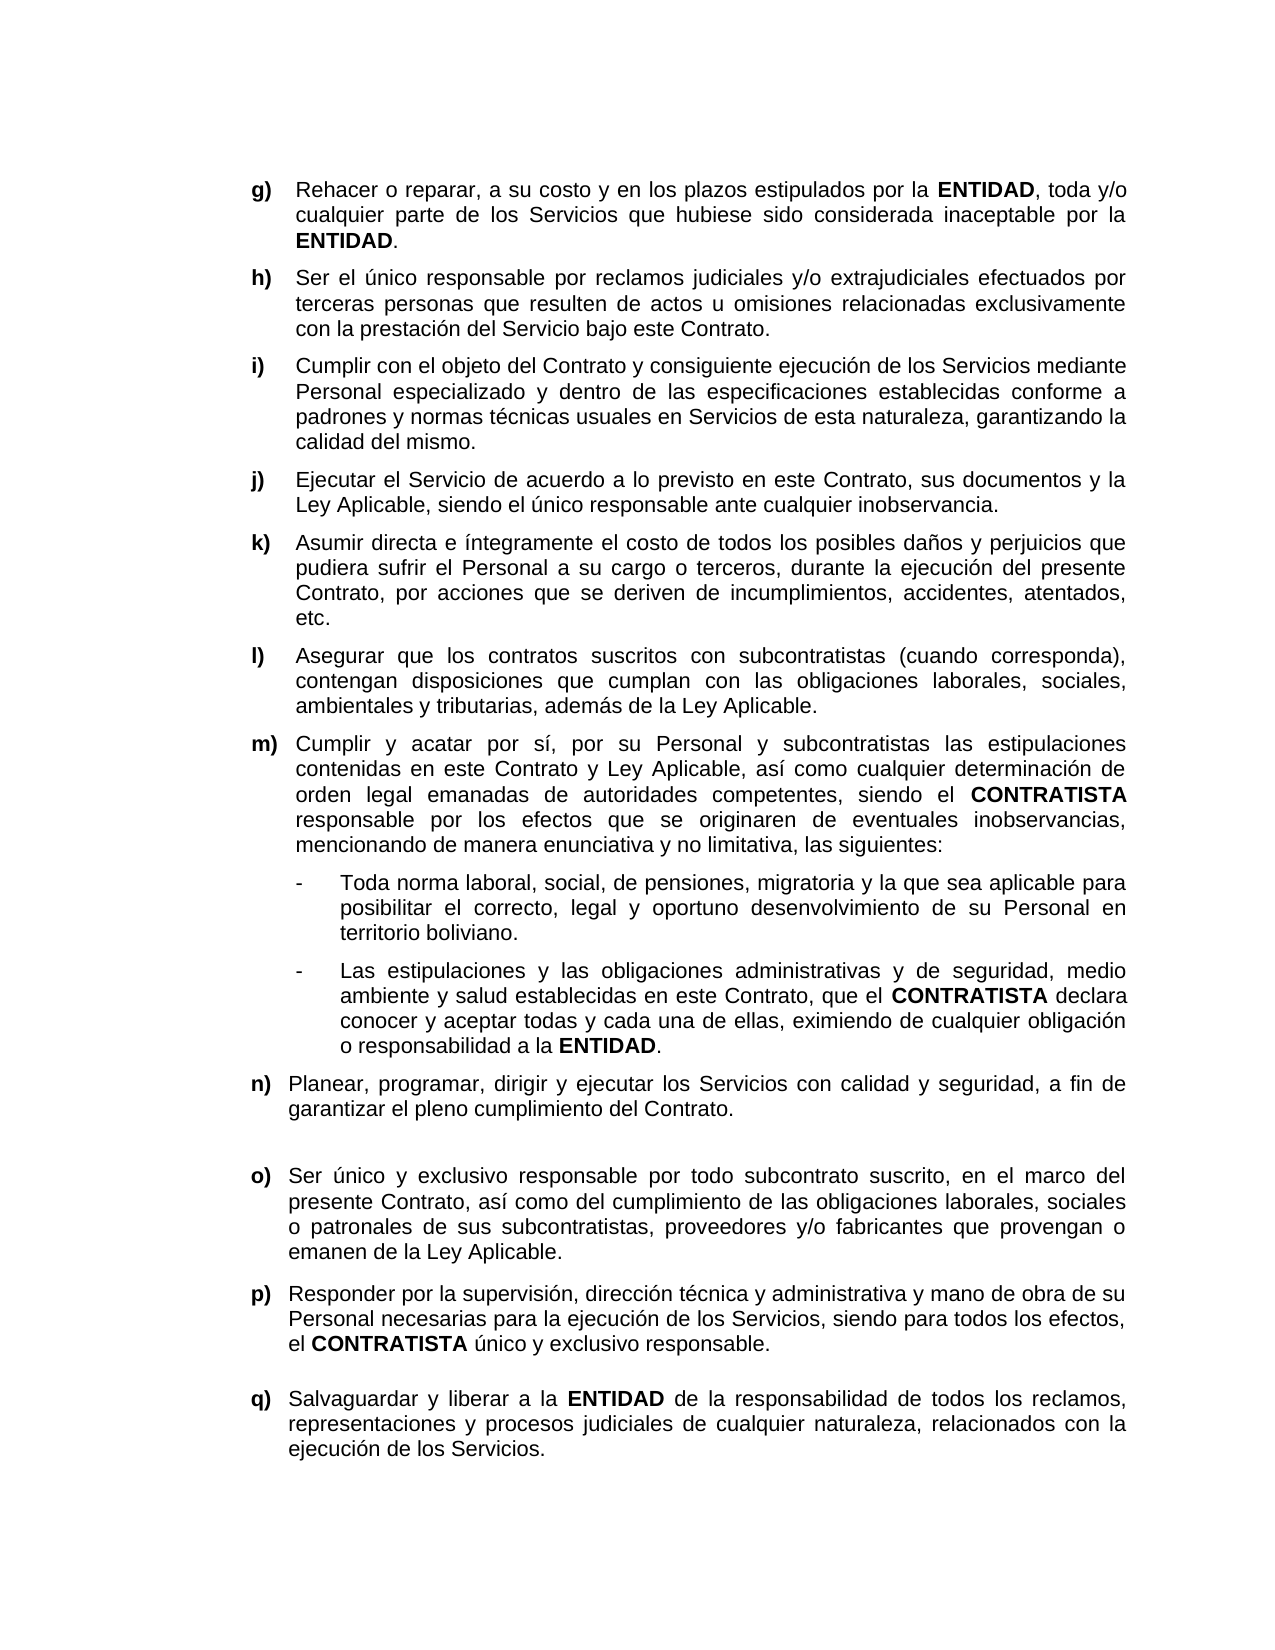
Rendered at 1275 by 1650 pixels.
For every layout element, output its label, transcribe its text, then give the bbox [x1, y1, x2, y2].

list Responder por la supervisión, dirección técnica y administrativa y mano de obra de su Personal necesarias para la ejecución de los Servicios, siendo para todos los efectos, el CONTRATISTA único y exclusivo responsable. [251, 1281, 1127, 1357]
list Las estipulaciones y las obligaciones administrativas y de seguridad, medio ambiente y salud establecidas en este Contrato, que el CONTRATISTA declara conocer y aceptar todas y cada una de ellas, eximiendo de cualquier obligación o responsabilidad a la ENTIDAD. [295, 958, 1127, 1059]
list Rehacer o reparar, a su costo y en los plazos estipulados por la ENTIDAD, toda y/o cualquier parte de los Servicios que hubiese sido considerada inaceptable por la ENTIDAD. [251, 177, 1127, 253]
list Planear, programar, dirigir y ejecutar los Servicios con calidad y seguridad, a fin de garantizar el pleno cumplimiento del Contrato. [251, 1071, 1127, 1122]
list Toda norma laboral, social, de pensiones, migratoria y la que sea aplicable para posibilitar el correcto, legal y oportuno desenvolvimiento de su Personal en territorio boliviano. [295, 870, 1127, 945]
list Cumplir y acatar por sí, por su Personal y subcontratistas las estipulaciones contenidas en este Contrato y Ley Aplicable, así como cualquier determinación de orden legal emanadas de autoridades competentes, siendo el CONTRATISTA responsable por los efectos que se originaren de eventuales inobservancias, mencionando de manera enunciativa y no limitativa, las siguientes: [251, 731, 1127, 857]
list Salvaguardar y liberar a la ENTIDAD de la responsabilidad de todos los reclamos, representaciones y procesos judiciales de cualquier naturaleza, relacionados con la ejecución de los Servicios. [251, 1386, 1127, 1461]
list Ser el único responsable por reclamos judiciales y/o extrajudiciales efectuados por terceras personas que resulten de actos u omisiones relacionadas exclusivamente con la prestación del Servicio bajo este Contrato. [251, 265, 1127, 341]
list Asegurar que los contratos suscritos con subcontratistas (cuando corresponda), contengan disposiciones que cumplan con las obligaciones laborales, sociales, ambientales y tributarias, además de la Ley Aplicable. [251, 643, 1127, 719]
list Ser único y exclusivo responsable por todo subcontrato suscrito, en el marco del presente Contrato, así como del cumplimiento de las obligaciones laborales, sociales o patronales de sus subcontratistas, proveedores y/o fabricantes que provengan o emanen de la Ley Aplicable. [251, 1163, 1127, 1264]
list Asumir directa e íntegramente el costo de todos los posibles daños y perjuicios que pudiera sufrir el Personal a su cargo o terceros, durante la ejecución del presente Contrato, por acciones que se deriven de incumplimientos, accidentes, atentados, etc. [251, 530, 1127, 631]
list Cumplir con el objeto del Contrato y consiguiente ejecución de los Servicios mediante Personal especializado y dentro de las especificaciones establecidas conforme a padrones y normas técnicas usuales en Servicios de esta naturaleza, garantizando la calidad del mismo. [251, 353, 1127, 454]
list Ejecutar el Servicio de acuerdo a lo previsto en este Contrato, sus documentos y la Ley Aplicable, siendo el único responsable ante cualquier inobservancia. [251, 467, 1127, 517]
